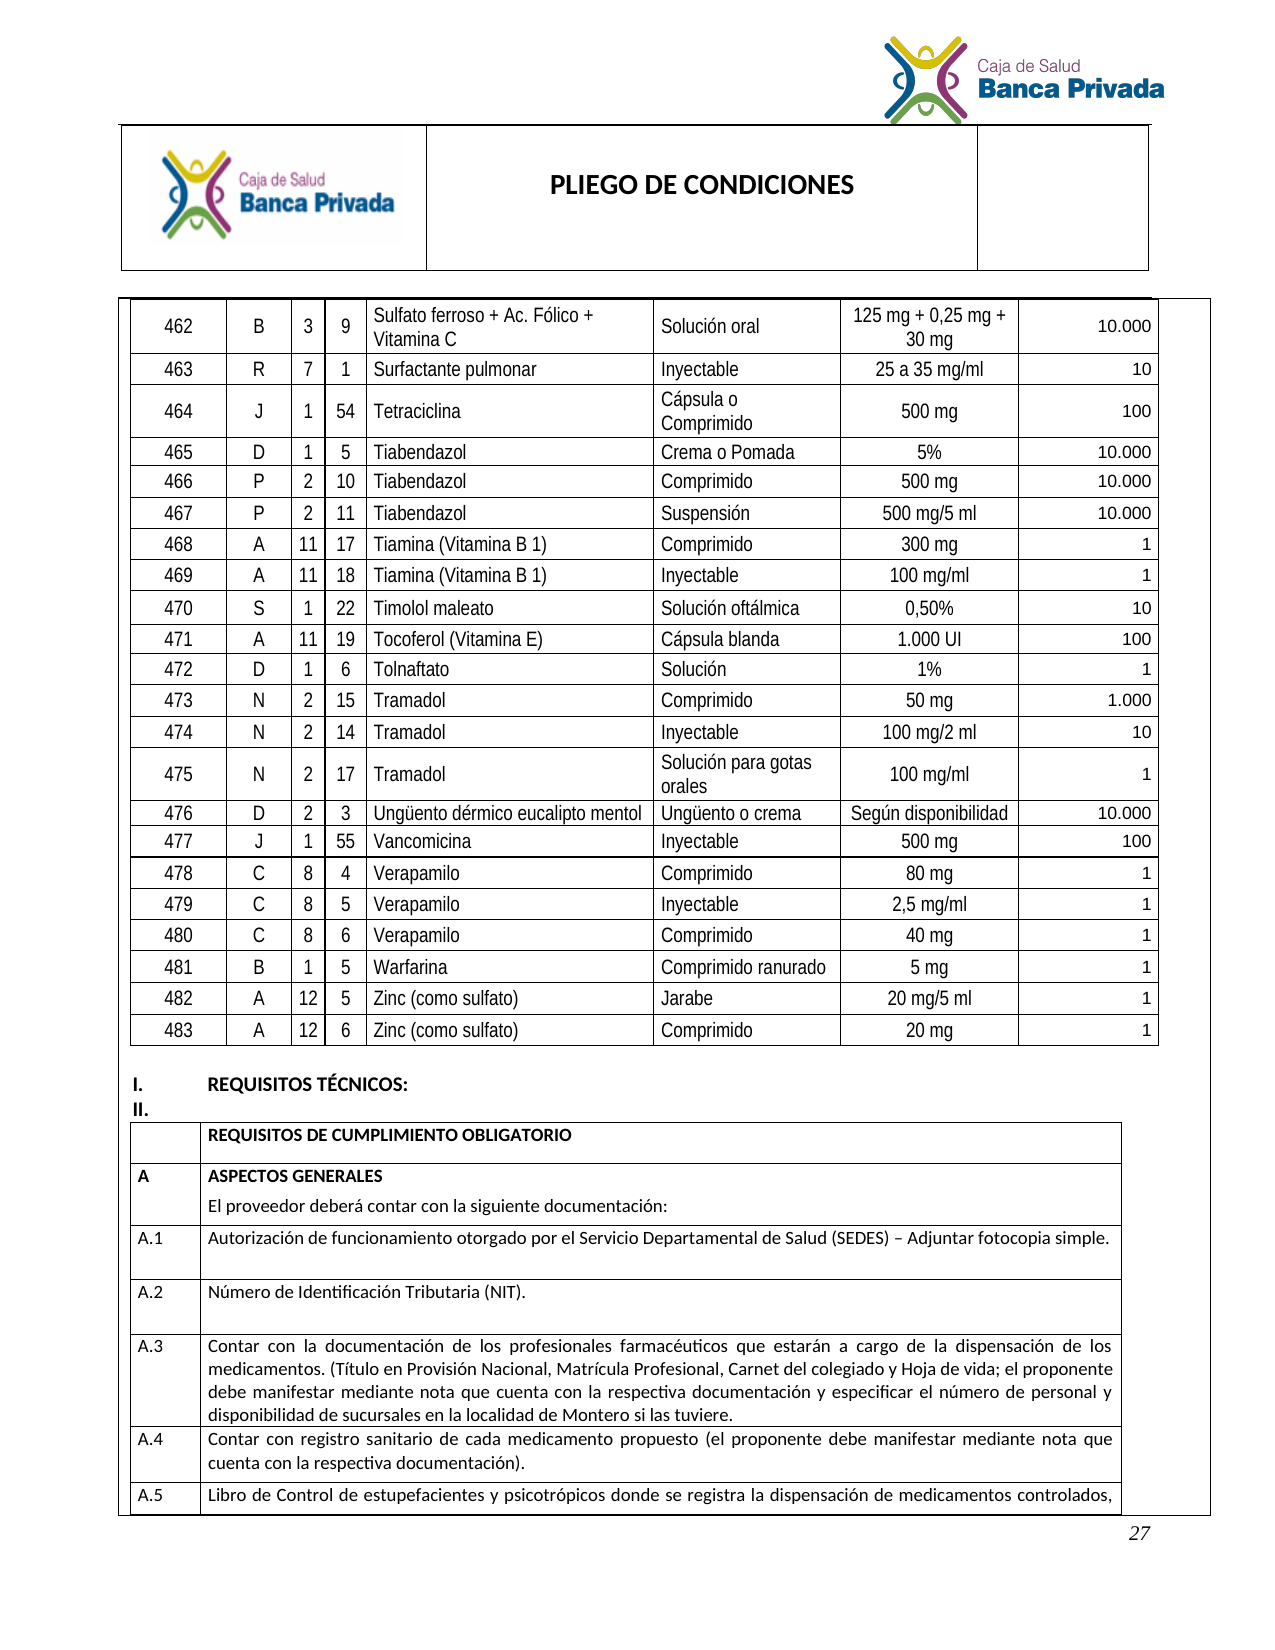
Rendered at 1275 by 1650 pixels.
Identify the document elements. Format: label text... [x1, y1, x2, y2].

picture [147, 126, 403, 245]
picture [978, 126, 1148, 135]
picture [873, 28, 1177, 135]
picture [873, 126, 977, 135]
